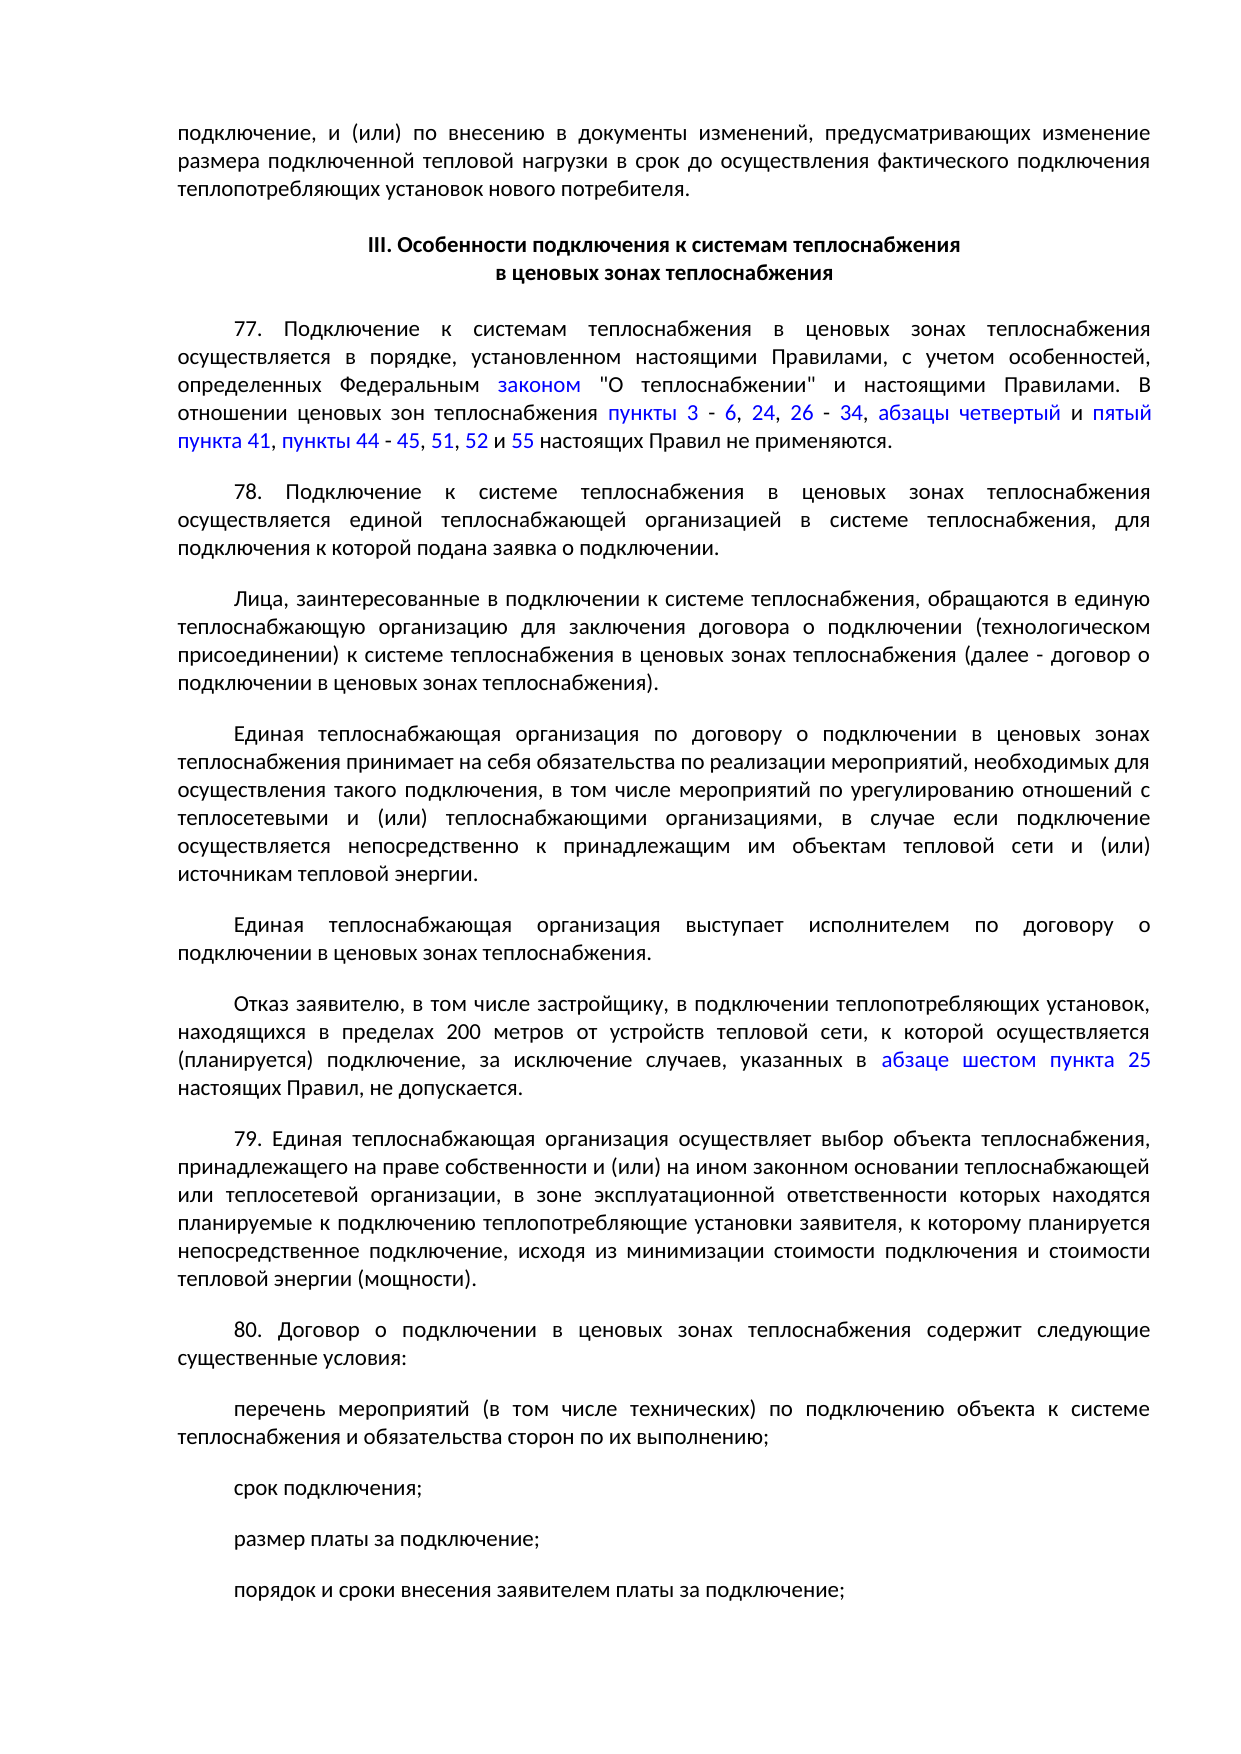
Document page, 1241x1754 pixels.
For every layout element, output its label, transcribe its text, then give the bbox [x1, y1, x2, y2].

text 78. Подключение к системе теплоснабжения в ценовых зонах теплоснабжения осуществляется единой теплоснабжающей организацией в системе теплоснабжения, для подключения к которой подана заявка о подключении. [177, 477, 1152, 561]
text 80. Договор о подключении в ценовых зонах теплоснабжения содержит следующие существенные условия: [177, 1315, 1152, 1371]
title III. Особенности подключения к системам теплоснабжения [177, 230, 1152, 258]
text Единая теплоснабжающая организация выступает исполнителем по договору о подключении в ценовых зонах теплоснабжения. [177, 910, 1152, 966]
text срок подключения; [177, 1473, 1152, 1501]
title в ценовых зонах теплоснабжения [177, 258, 1152, 286]
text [177, 118, 1152, 202]
text Лица, заинтересованные в подключении к системе теплоснабжения, обращаются в единую теплоснабжающую организацию для заключения договора о подключении (технологическом присоединении) к системе теплоснабжения в ценовых зонах теплоснабжения (далее - договор о подключении в ценовых зонах теплоснабжения). [177, 584, 1152, 696]
text 77. Подключение к системам теплоснабжения в ценовых зонах теплоснабжения осуществляется в порядке, установленном настоящими Правилами, с учетом особенностей, определенных Федеральным законом "О теплоснабжении" и настоящими Правилами. В отношении ценовых зон теплоснабжения пункты 3 - 6, 24, 26 - 34, абзацы четвертый и пятый пункта 41, пункты 44 - 45, 51, 52 и 55 настоящих Правил не применяются. [177, 314, 1152, 454]
text перечень мероприятий (в том числе технических) по подключению объекта к системе теплоснабжения и обязательства сторон по их выполнению; [177, 1394, 1152, 1450]
text Отказ заявителю, в том числе застройщику, в подключении теплопотребляющих установок, находящихся в пределах 200 метров от устройств тепловой сети, к которой осуществляется (планируется) подключение, за исключение случаев, указанных в абзаце шестом пункта 25 настоящих Правил, не допускается. [177, 989, 1152, 1101]
text Единая теплоснабжающая организация по договору о подключении в ценовых зонах теплоснабжения принимает на себя обязательства по реализации мероприятий, необходимых для осуществления такого подключения, в том числе мероприятий по урегулированию отношений с теплосетевыми и (или) теплоснабжающими организациями, в случае если подключение осуществляется непосредственно к принадлежащим им объектам тепловой сети и (или) источникам тепловой энергии. [177, 719, 1152, 887]
text порядок и сроки внесения заявителем платы за подключение; [177, 1575, 1152, 1603]
text 79. Единая теплоснабжающая организация осуществляет выбор объекта теплоснабжения, принадлежащего на праве собственности и (или) на ином законном основании теплоснабжающей или теплосетевой организации, в зоне эксплуатационной ответственности которых находятся планируемые к подключению теплопотребляющие установки заявителя, к которому планируется непосредственное подключение, исходя из минимизации стоимости подключения и стоимости тепловой энергии (мощности). [177, 1124, 1152, 1292]
text размер платы за подключение; [177, 1524, 1152, 1552]
